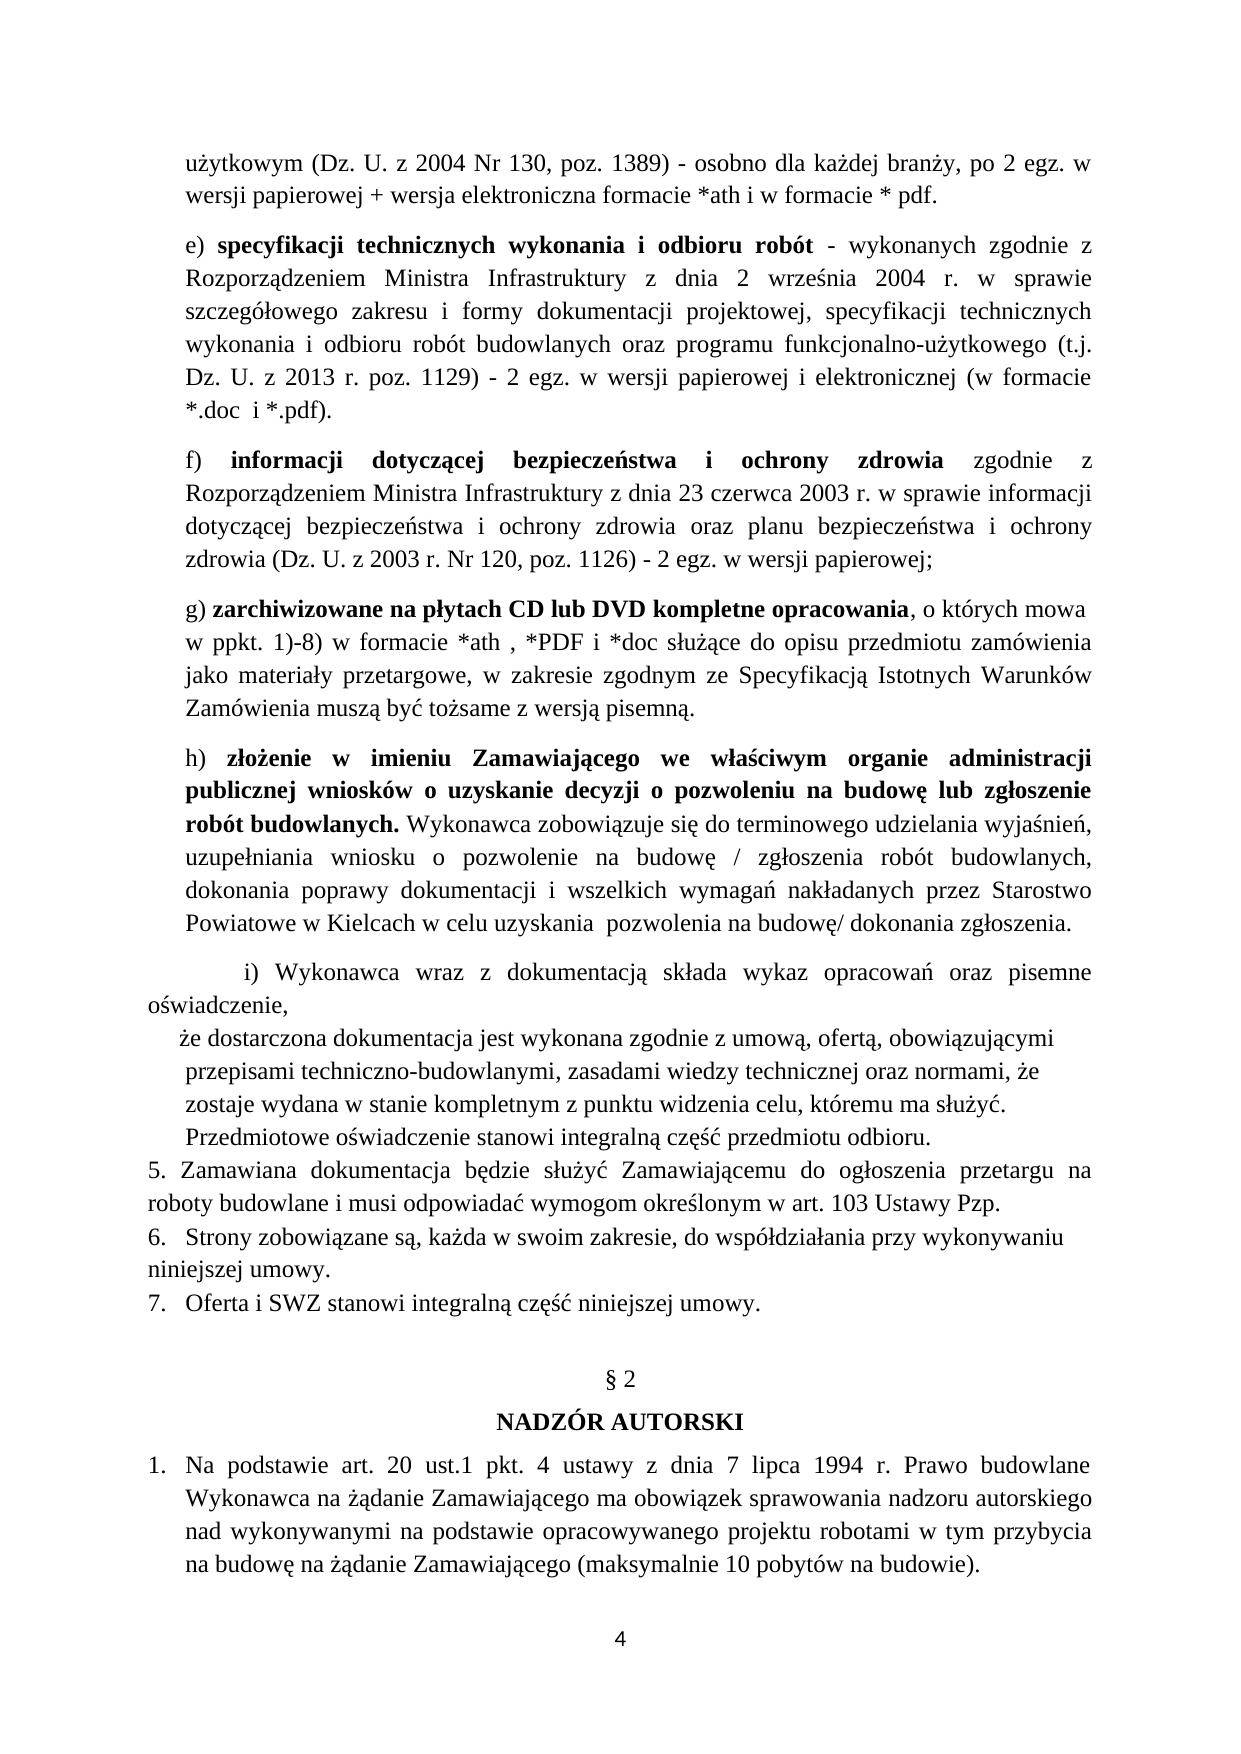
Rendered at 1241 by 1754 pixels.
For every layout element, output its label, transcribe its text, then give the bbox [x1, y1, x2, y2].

text NADZÓR AUTORSKI [148, 1407, 1093, 1436]
list Oferta i SWZ stanowi integralną część niniejszej umowy. [148, 1288, 1093, 1316]
text niniejszej umowy. [148, 1254, 1093, 1283]
text g) zarchiwizowane na płytach CD lub DVD kompletne opracowania, o których mowa w ppkt. 1)-8) w formacie *ath , *PDF i *doc służące do opisu przedmiotu zamówienia jako materiały przetargowe, w zakresie zgodnym ze Specyfikacją Istotnych Warunków Zamówienia muszą być tożsame z wersją pisemną. [185, 594, 1093, 722]
text i) Wykonawca wraz z dokumentacją składa wykaz opracowań oraz pisemne oświadczenie, [148, 957, 1093, 1019]
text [185, 148, 1093, 209]
text 5. Zamawiana dokumentacja będzie służyć Zamawiającemu do ogłoszenia przetargu na roboty budowlane i musi odpowiadać wymogom określonym w art. 103 Ustawy Pzp. [148, 1156, 1093, 1217]
text zostaje wydana w stanie kompletnym z punktu widzenia celu, któremu ma służyć. [148, 1089, 1093, 1118]
text h) złożenie w imieniu Zamawiającego we właściwym organie administracji publicznej wniosków o uzyskanie decyzji o pozwoleniu na budowę lub zgłoszenie robót budowlanych. Wykonawca zobowiązuje się do terminowego udzielania wyjaśnień, uzupełniania wniosku o pozwolenie na budowę / zgłoszenia robót budowlanych, dokonania poprawy dokumentacji i wszelkich wymagań nakładanych przez Starostwo Powiatowe w Kielcach w celu uzyskania pozwolenia na budowę/ dokonania zgłoszenia. [185, 743, 1093, 936]
text f) informacji dotyczącej bezpieczeństwa i ochrony zdrowia zgodnie z Rozporządzeniem Ministra Infrastruktury z dnia 23 czerwca 2003 r. w sprawie informacji dotyczącej bezpieczeństwa i ochrony zdrowia oraz planu bezpieczeństwa i ochrony zdrowia (Dz. U. z 2003 r. Nr 120, poz. 1126) - 2 egz. w wersji papierowej; [185, 445, 1093, 573]
text że dostarczona dokumentacja jest wykonana zgodnie z umową, ofertą, obowiązującymi [148, 1023, 1093, 1052]
text e) specyfikacji technicznych wykonania i odbioru robót - wykonanych zgodnie z Rozporządzeniem Ministra Infrastruktury z dnia 2 września 2004 r. w sprawie szczegółowego zakresu i formy dokumentacji projektowej, specyfikacji technicznych wykonania i odbioru robót budowlanych oraz programu funkcjonalno-użytkowego (t.j. Dz. U. z 2013 r. poz. 1129) - 2 egz. w wersji papierowej i elektronicznej (w formacie *.doc i *.pdf). [185, 230, 1093, 424]
text Przedmiotowe oświadczenie stanowi integralną część przedmiotu odbioru. [148, 1122, 1093, 1151]
text przepisami techniczno-budowlanymi, zasadami wiedzy technicznej oraz normami, że [148, 1056, 1093, 1085]
list Na podstawie art. 20 ust.1 pkt. 4 ustawy z dnia 7 lipca 1994 r. Prawo budowlane Wykonawca na żądanie Zamawiającego ma obowiązek sprawowania nadzoru autorskiego nad wykonywanymi na podstawie opracowywanego projektu robotami w tym przybycia na budowę na żądanie Zamawiającego (maksymalnie 10 pobytów na budowie). [148, 1450, 1093, 1578]
list Strony zobowiązane są, każda w swoim zakresie, do współdziałania przy wykonywaniu [148, 1222, 1093, 1250]
text § 2 [148, 1364, 1093, 1392]
